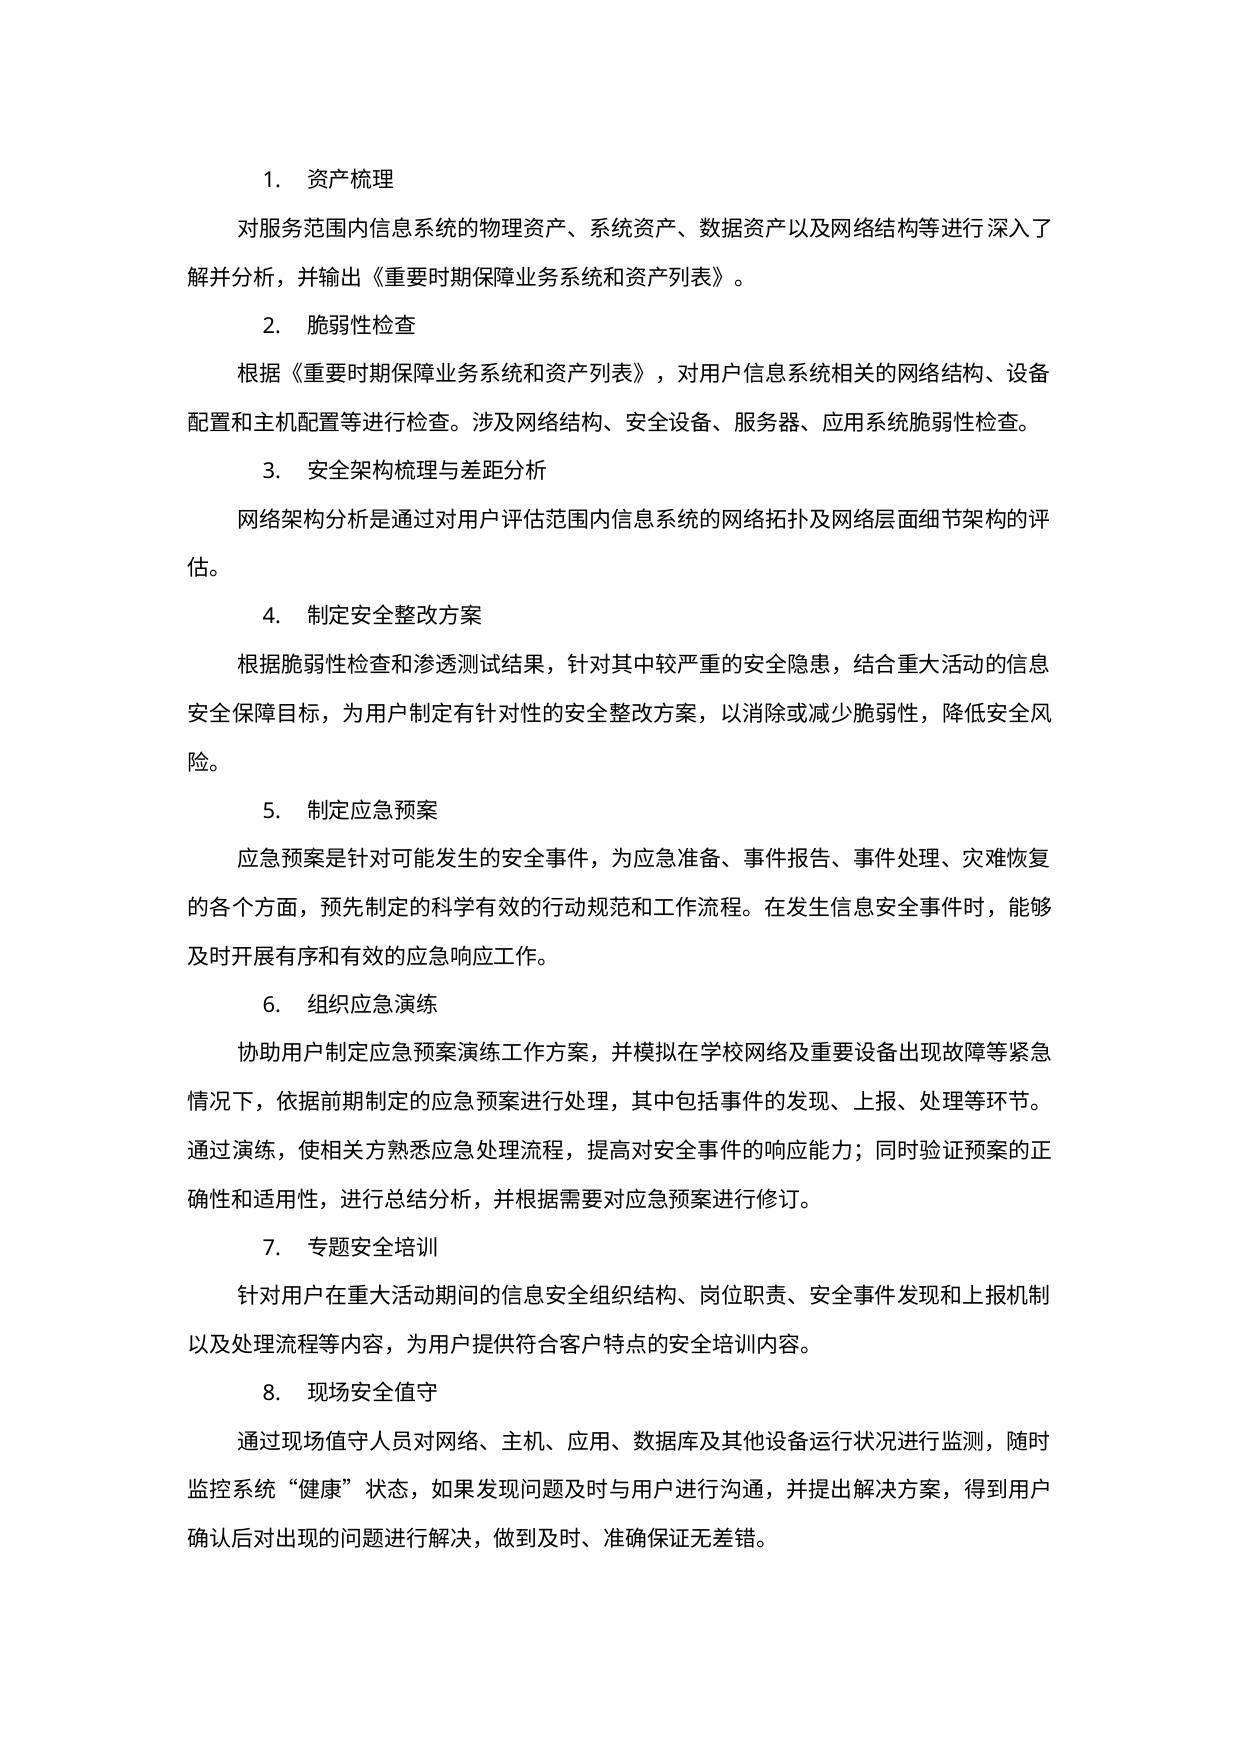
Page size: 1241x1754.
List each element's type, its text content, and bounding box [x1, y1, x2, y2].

list 资产梳理 [262, 162, 1053, 194]
list 组织应急演练 [262, 987, 1053, 1019]
list 专题安全培训 [262, 1229, 1053, 1262]
text 网络架构分析是通过对用户评估范围内信息系统的网络拓扑及网络层面细节架构的评估。 [187, 501, 1053, 582]
list 制定安全整改方案 [262, 598, 1053, 631]
list 制定应急预案 [262, 792, 1053, 825]
list 安全架构梳理与差距分析 [262, 453, 1053, 485]
text 根据《重要时期保障业务系统和资产列表》，对用户信息系统相关的网络结构、设备配置和主机配置等进行检查。涉及网络结构、安全设备、服务器、应用系统脆弱性检查。 [187, 356, 1053, 437]
list 脆弱性检查 [262, 307, 1053, 340]
text 协助用户制定应急预案演练工作方案，并模拟在学校网络及重要设备出现故障等紧急情况下，依据前期制定的应急预案进行处理，其中包括事件的发现、上报、处理等环节。通过演练，使相关方熟悉应急处理流程，提高对安全事件的响应能力；同时验证预案的正确性和适用性，进行总结分析，并根据需要对应急预案进行修订。 [187, 1035, 1053, 1214]
text 针对用户在重大活动期间的信息安全组织结构、岗位职责、安全事件发现和上报机制以及处理流程等内容，为用户提供符合客户特点的安全培训内容。 [187, 1278, 1053, 1359]
text 对服务范围内信息系统的物理资产、系统资产、数据资产以及网络结构等进行深入了解并分析，并输出《重要时期保障业务系统和资产列表》。 [187, 210, 1053, 292]
text 应急预案是针对可能发生的安全事件，为应急准备、事件报告、事件处理、灾难恢复的各个方面，预先制定的科学有效的行动规范和工作流程。在发生信息安全事件时，能够及时开展有序和有效的应急响应工作。 [187, 841, 1053, 971]
list 现场安全值守 [262, 1375, 1053, 1407]
text 通过现场值守人员对网络、主机、应用、数据库及其他设备运行状况进行监测，随时监控系统“健康”状态，如果发现问题及时与用户进行沟通，并提出解决方案，得到用户确认后对出现的问题进行解决，做到及时、准确保证无差错。 [187, 1423, 1053, 1553]
text 根据脆弱性检查和渗透测试结果，针对其中较严重的安全隐患，结合重大活动的信息安全保障目标，为用户制定有针对性的安全整改方案，以消除或减少脆弱性，降低安全风险。 [187, 647, 1053, 777]
